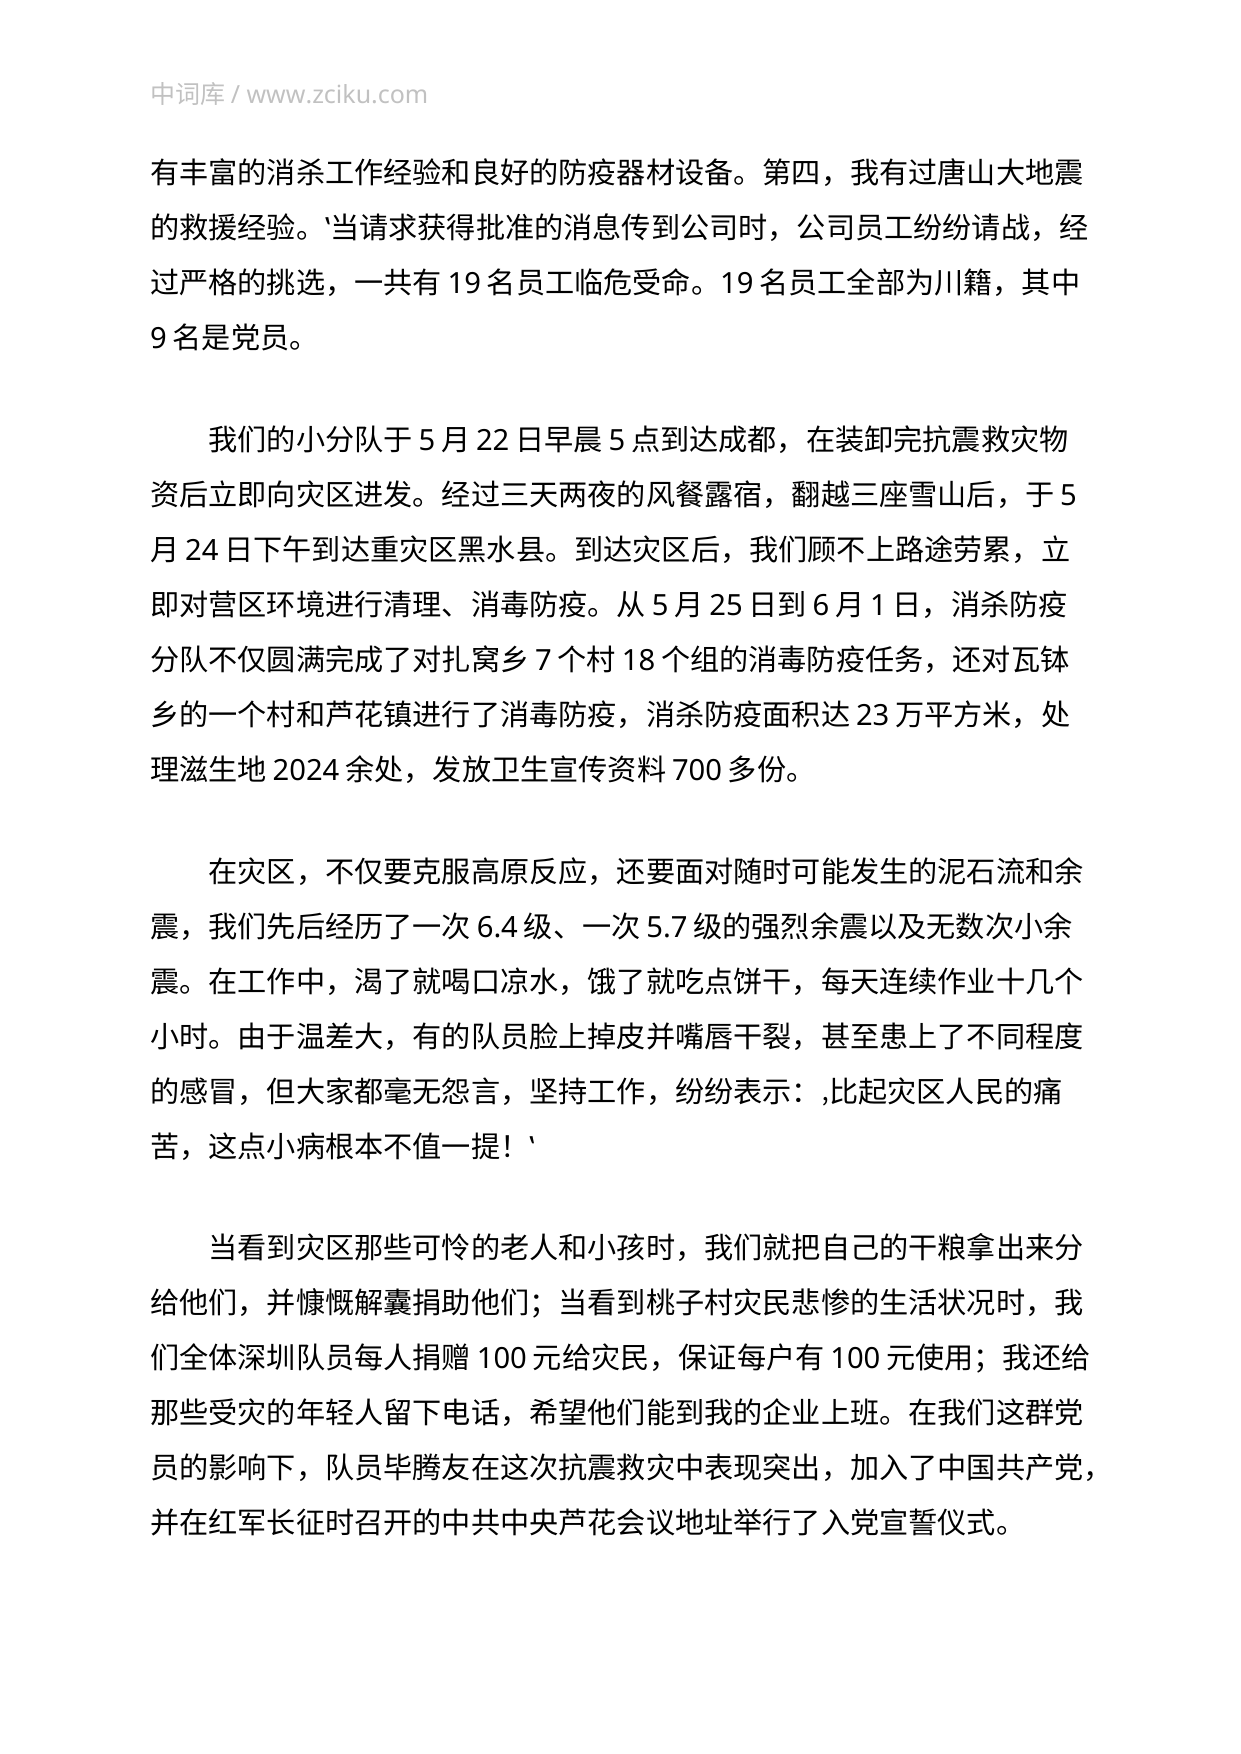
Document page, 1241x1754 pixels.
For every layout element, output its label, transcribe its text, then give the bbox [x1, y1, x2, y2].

text 当看到灾区那些可怜的老人和小孩时，我们就把自己的干粮拿出来分给他们，并慷慨解囊捐助他们；当看到桃子村灾民悲惨的生活状况时，我们全体深圳队员每人捐赠100元给灾民，保证每户有100元使用；我还给那些受灾的年轻人留下电话，希望他们能到我的企业上班。在我们这群党员的影响下，队员毕腾友在这次抗震救灾中表现突出，加入了中国共产党，并在红军长征时召开的中共中央芦花会议地址举行了入党宣誓仪式。 [150, 1225, 1090, 1542]
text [150, 150, 1090, 357]
text 我们的小分队于5月22日早晨5点到达成都，在装卸完抗震救灾物资后立即向灾区进发。经过三天两夜的风餐露宿，翻越三座雪山后，于5月24日下午到达重灾区黑水县。到达灾区后，我们顾不上路途劳累，立即对营区环境进行清理、消毒防疫。从5月25日到6月1日，消杀防疫分队不仅圆满完成了对扎窝乡7个村18个组的消毒防疫任务，还对瓦钵乡的一个村和芦花镇进行了消毒防疫，消杀防疫面积达23万平方米，处理滋生地2024余处，发放卫生宣传资料700多份。 [150, 417, 1090, 789]
text 在灾区，不仅要克服高原反应，还要面对随时可能发生的泥石流和余震，我们先后经历了一次6.4级、一次5.7级的强烈余震以及无数次小余震。在工作中，渴了就喝口凉水，饿了就吃点饼干，每天连续作业十几个小时。由于温差大，有的队员脸上掉皮并嘴唇干裂，甚至患上了不同程度的感冒，但大家都毫无怨言，坚持工作，纷纷表示：‚比起灾区人民的痛苦，这点小病根本不值一提！‛ [150, 849, 1090, 1166]
